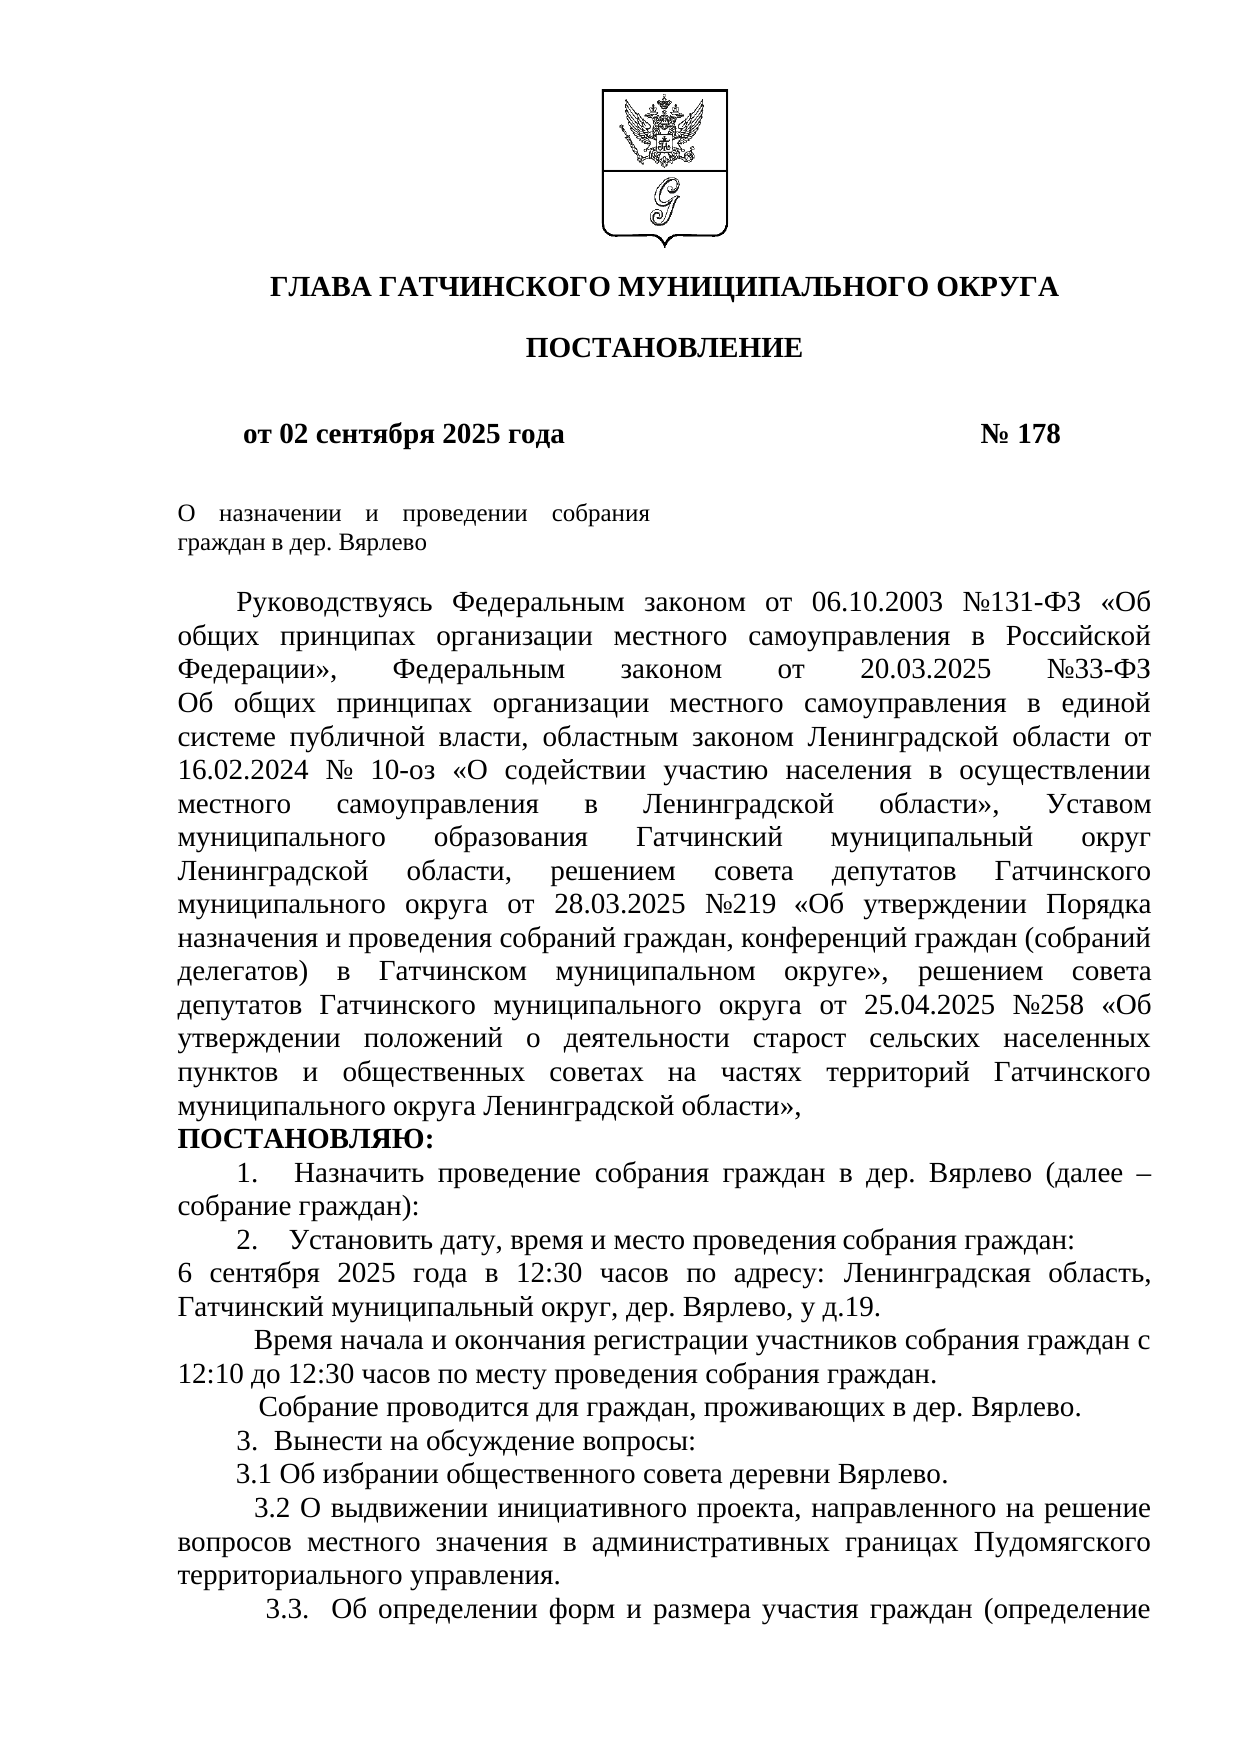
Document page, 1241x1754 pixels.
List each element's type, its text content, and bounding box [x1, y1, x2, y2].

title Установить дату, время и место проведения собрания граждан: [236, 1222, 1152, 1255]
text ПОСТАНОВЛЕНИЕ [177, 330, 1152, 364]
title Вынести на обсуждение вопросы: [236, 1423, 1152, 1457]
title 3.2 О выдвижении инициативного проекта, направленного на решение вопросов местного значения в административных границах Пудомягского территориального управления. [177, 1490, 1152, 1591]
text от 02 сентября 2025 года № 178 [177, 417, 1152, 450]
title ПОСТАНОВЛЯЮ: [177, 1121, 1152, 1155]
title Время начала и окончания регистрации участников собрания граждан с 12:10 до 12:30 часов по месту проведения собрания граждан. [177, 1322, 1152, 1389]
title 3.1 Об избрании общественного совета деревни Вярлево. [177, 1457, 1152, 1490]
text Руководствуясь Федеральным законом от 06.10.2003 №131-ФЗ «Об общих принципах организации местного самоуправления в Российской Федерации», Федеральным законом от 20.03.2025 №33-ФЗ Об общих принципах организации местного самоуправления в единой системе публичной власти, областным законом Ленинградской области от 16.02.2024 № 10-оз «О содействии участию населения в осуществлении местного самоуправления в Ленинградской области», Уставом муниципального образования Гатчинский муниципальный округ Ленинградской области, решением совета депутатов Гатчинского муниципального округа от 28.03.2025 №219 «Об утверждении Порядка назначения и проведения собраний граждан, конференций граждан (собраний делегатов) в Гатчинском муниципальном округе», решением совета депутатов Гатчинского муниципального округа от 25.04.2025 №258 «Об утверждении положений о деятельности старост сельских населенных пунктов и общественных советах на частях территорий Гатчинского муниципального округа Ленинградской области», [177, 584, 1152, 1121]
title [177, 1591, 1152, 1624]
title Назначить проведение собрания граждан в дер. Вярлево (далее – собрание граждан): [177, 1155, 1152, 1222]
title О назначении и проведении собрания граждан в дер. Вярлево [177, 498, 650, 556]
title 6 сентября 2025 года в 12:30 часов по адресу: Ленинградская область, Гатчинский муниципальный округ, дер. Вярлево, у д.19. [177, 1255, 1152, 1322]
text Собрание проводится для граждан, проживающих в дер. Вярлево. [177, 1389, 1152, 1423]
picture [600, 88, 729, 250]
text ГЛАВА ГАТЧИНСКОГО МУНИЦИПАЛЬНОГО ОКРУГА [177, 269, 1152, 302]
